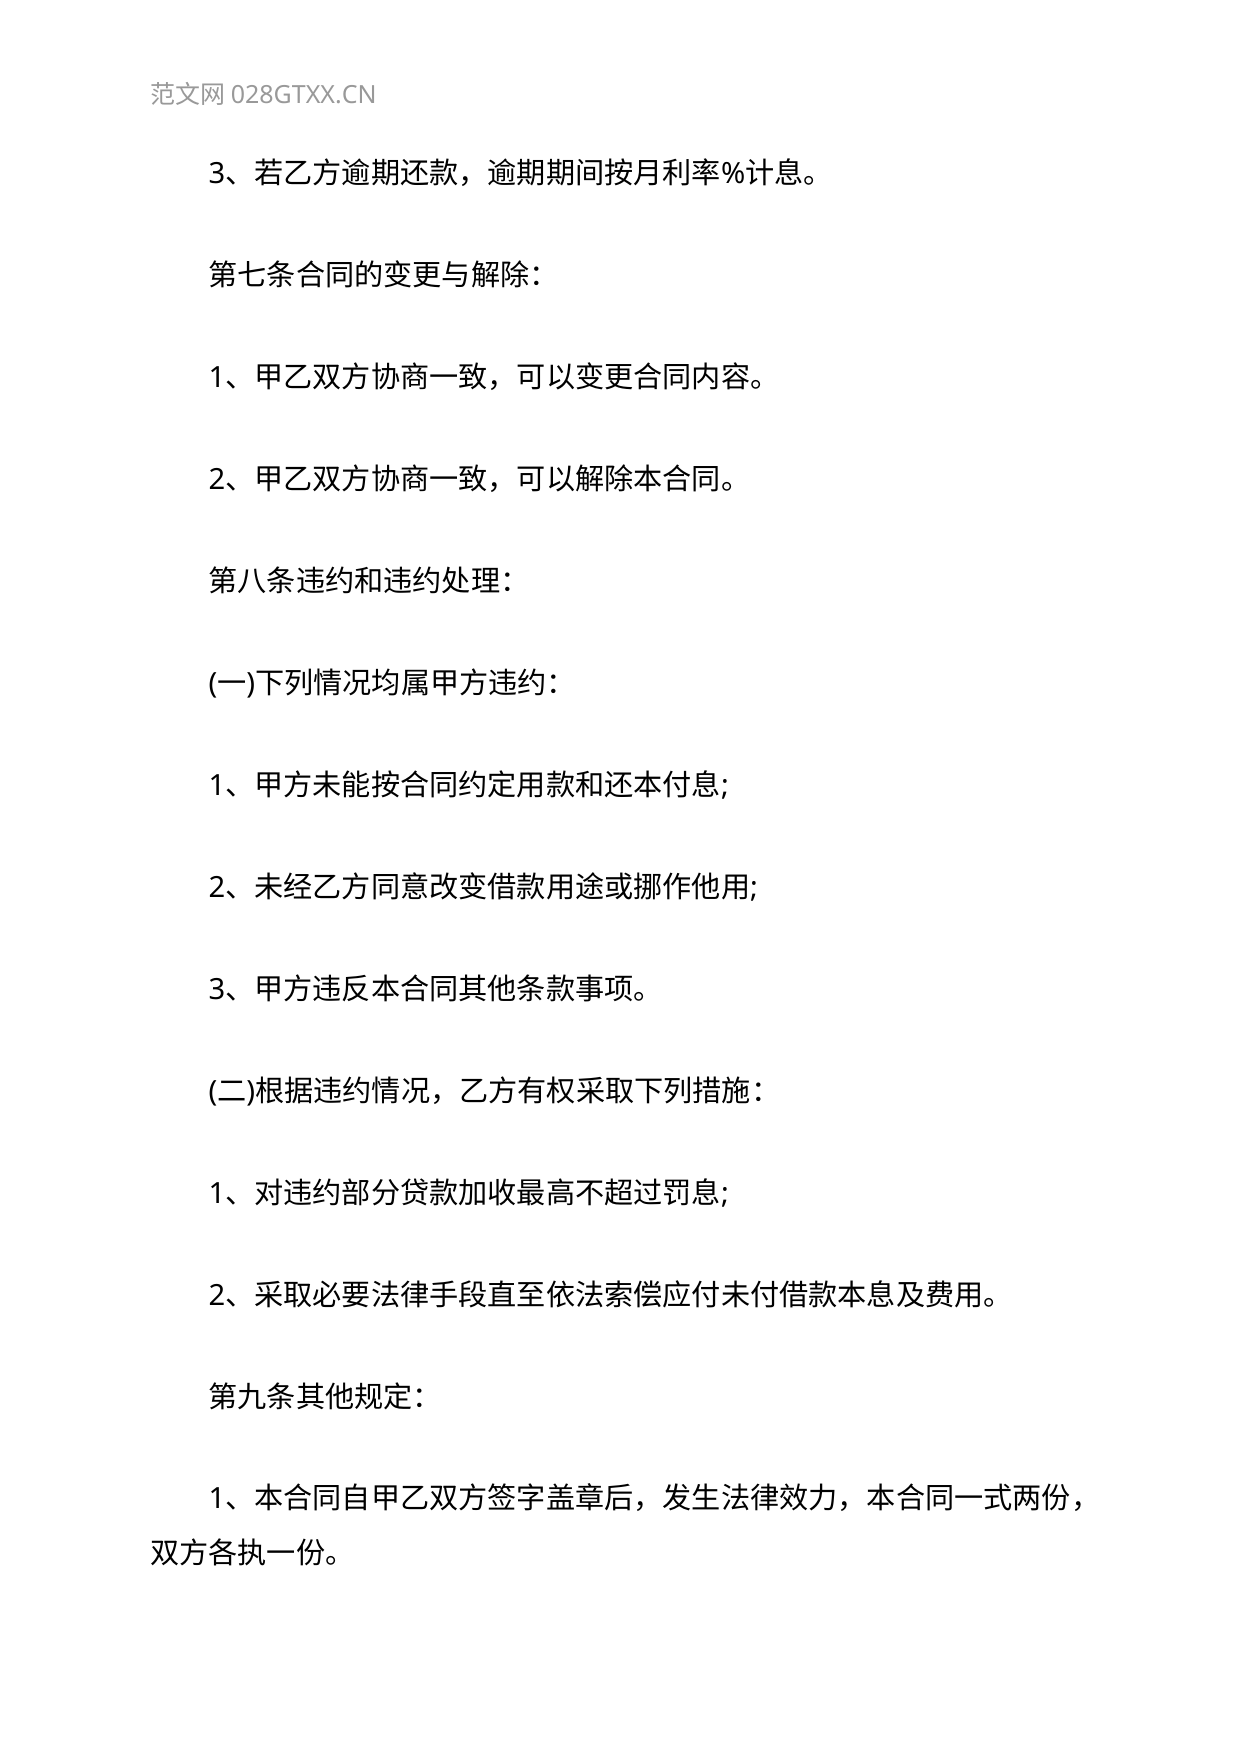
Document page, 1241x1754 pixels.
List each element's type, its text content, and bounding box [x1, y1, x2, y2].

text (一)下列情况均属甲方违约： [150, 659, 1090, 702]
text 3、甲方违反本合同其他条款事项。 [150, 965, 1090, 1008]
text 第七条合同的变更与解除： [150, 252, 1090, 294]
text 第九条其他规定： [150, 1373, 1090, 1416]
text 2、采取必要法律手段直至依法索偿应付未付借款本息及费用。 [150, 1271, 1090, 1314]
text 2、未经乙方同意改变借款用途或挪作他用; [150, 863, 1090, 906]
text 3、若乙方逾期还款，逾期期间按月利率%计息。 [150, 150, 1090, 192]
text 1、甲方未能按合同约定用款和还本付息; [150, 761, 1090, 804]
text 2、甲乙双方协商一致，可以解除本合同。 [150, 456, 1090, 498]
text (二)根据违约情况，乙方有权采取下列措施： [150, 1067, 1090, 1110]
text 1、对违约部分贷款加收最高不超过罚息; [150, 1169, 1090, 1212]
text 1、甲乙双方协商一致，可以变更合同内容。 [150, 354, 1090, 396]
text 第八条违约和违约处理： [150, 558, 1090, 600]
text 1、本合同自甲乙双方签字盖章后，发生法律效力，本合同一式两份，双方各执一份。 [150, 1475, 1090, 1572]
